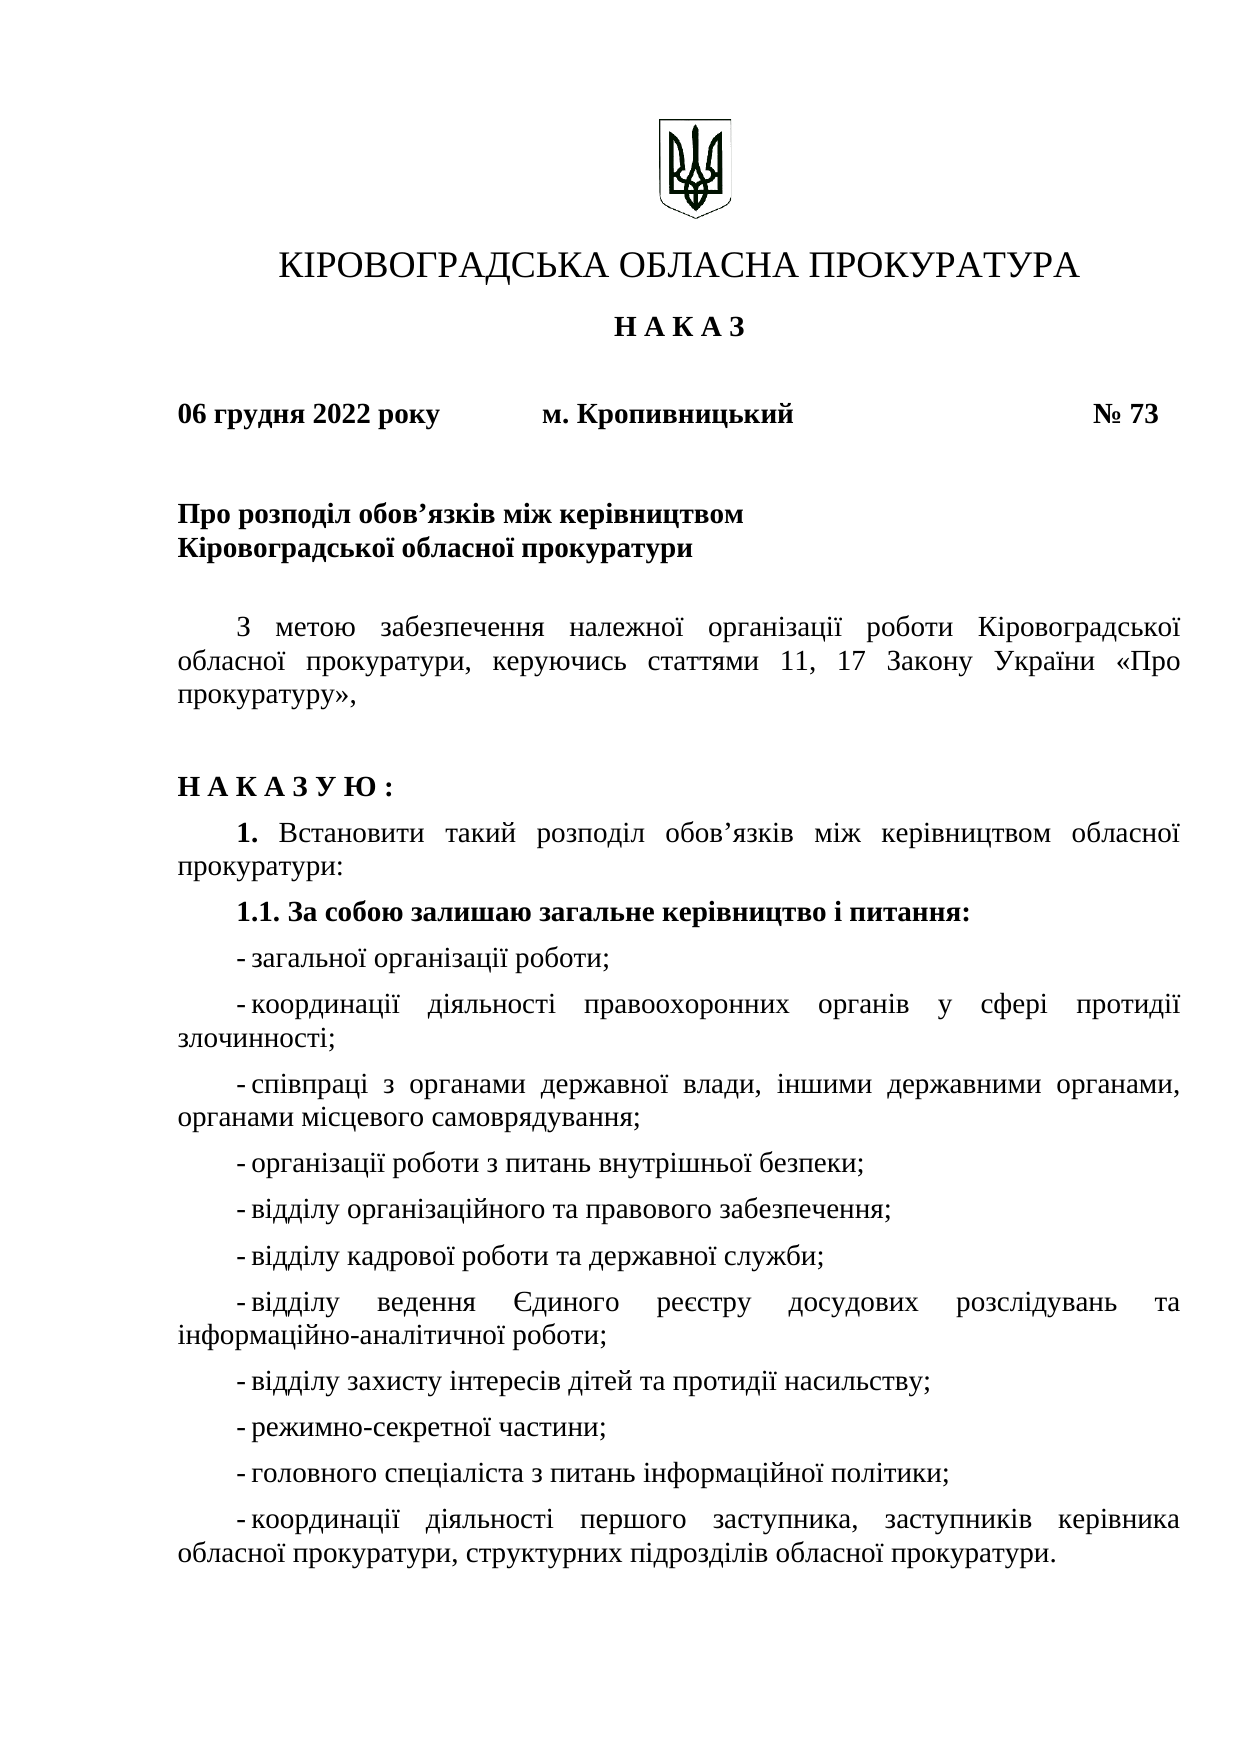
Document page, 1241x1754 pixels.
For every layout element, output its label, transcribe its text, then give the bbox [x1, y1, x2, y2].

text - відділу захисту інтересів дітей та протидії насильству; [177, 1363, 1181, 1397]
text - відділу організаційного та правового забезпечення; [177, 1192, 1181, 1225]
text - співпраці з органами державної влади, іншими державними органами, органами місцевого самоврядування; [177, 1066, 1181, 1133]
text - головного спеціаліста з питань інформаційної політики; [177, 1455, 1181, 1489]
picture [658, 118, 732, 219]
text Н А К А З [177, 309, 1181, 343]
text - організації роботи з питань внутрішньої безпеки; [177, 1146, 1181, 1179]
text КІРОВОГРАДСЬКА ОБЛАСНА ПРОКУРАТУРА [177, 242, 1181, 285]
text - відділу ведення Єдиного реєстру досудових розслідувань та інформаційно-аналітичної роботи; [177, 1284, 1181, 1351]
text 1.1. За собою залишаю загальне керівництво і питання: [177, 894, 1181, 928]
text Кіровоградської обласної прокуратури [177, 530, 1181, 563]
text З метою забезпечення належної організації роботи Кіровоградської обласної прокуратури, керуючись статтями 11, 17 Закону України «Про прокуратуру», [177, 609, 1181, 710]
text - режимно-секретної частини; [177, 1409, 1181, 1443]
text 1. Встановити такий розподіл обов’язків між керівництвом обласної прокуратури: [177, 815, 1181, 882]
text - відділу кадрової роботи та державної служби; [177, 1238, 1181, 1271]
text - координації діяльності правоохоронних органів у сфері протидії злочинності; [177, 986, 1181, 1053]
text Н А К А З У Ю : [177, 769, 1181, 802]
text - координації діяльності першого заступника, заступників керівника обласної прокуратури, структурних підрозділів обласної прокуратури. [177, 1501, 1181, 1568]
text - загальної організації роботи; [177, 940, 1181, 974]
text Про розподіл обов’язків між керівництвом [177, 496, 1181, 530]
text 06 грудня 2022 року м. Кропивницький № 73 [177, 396, 1181, 429]
